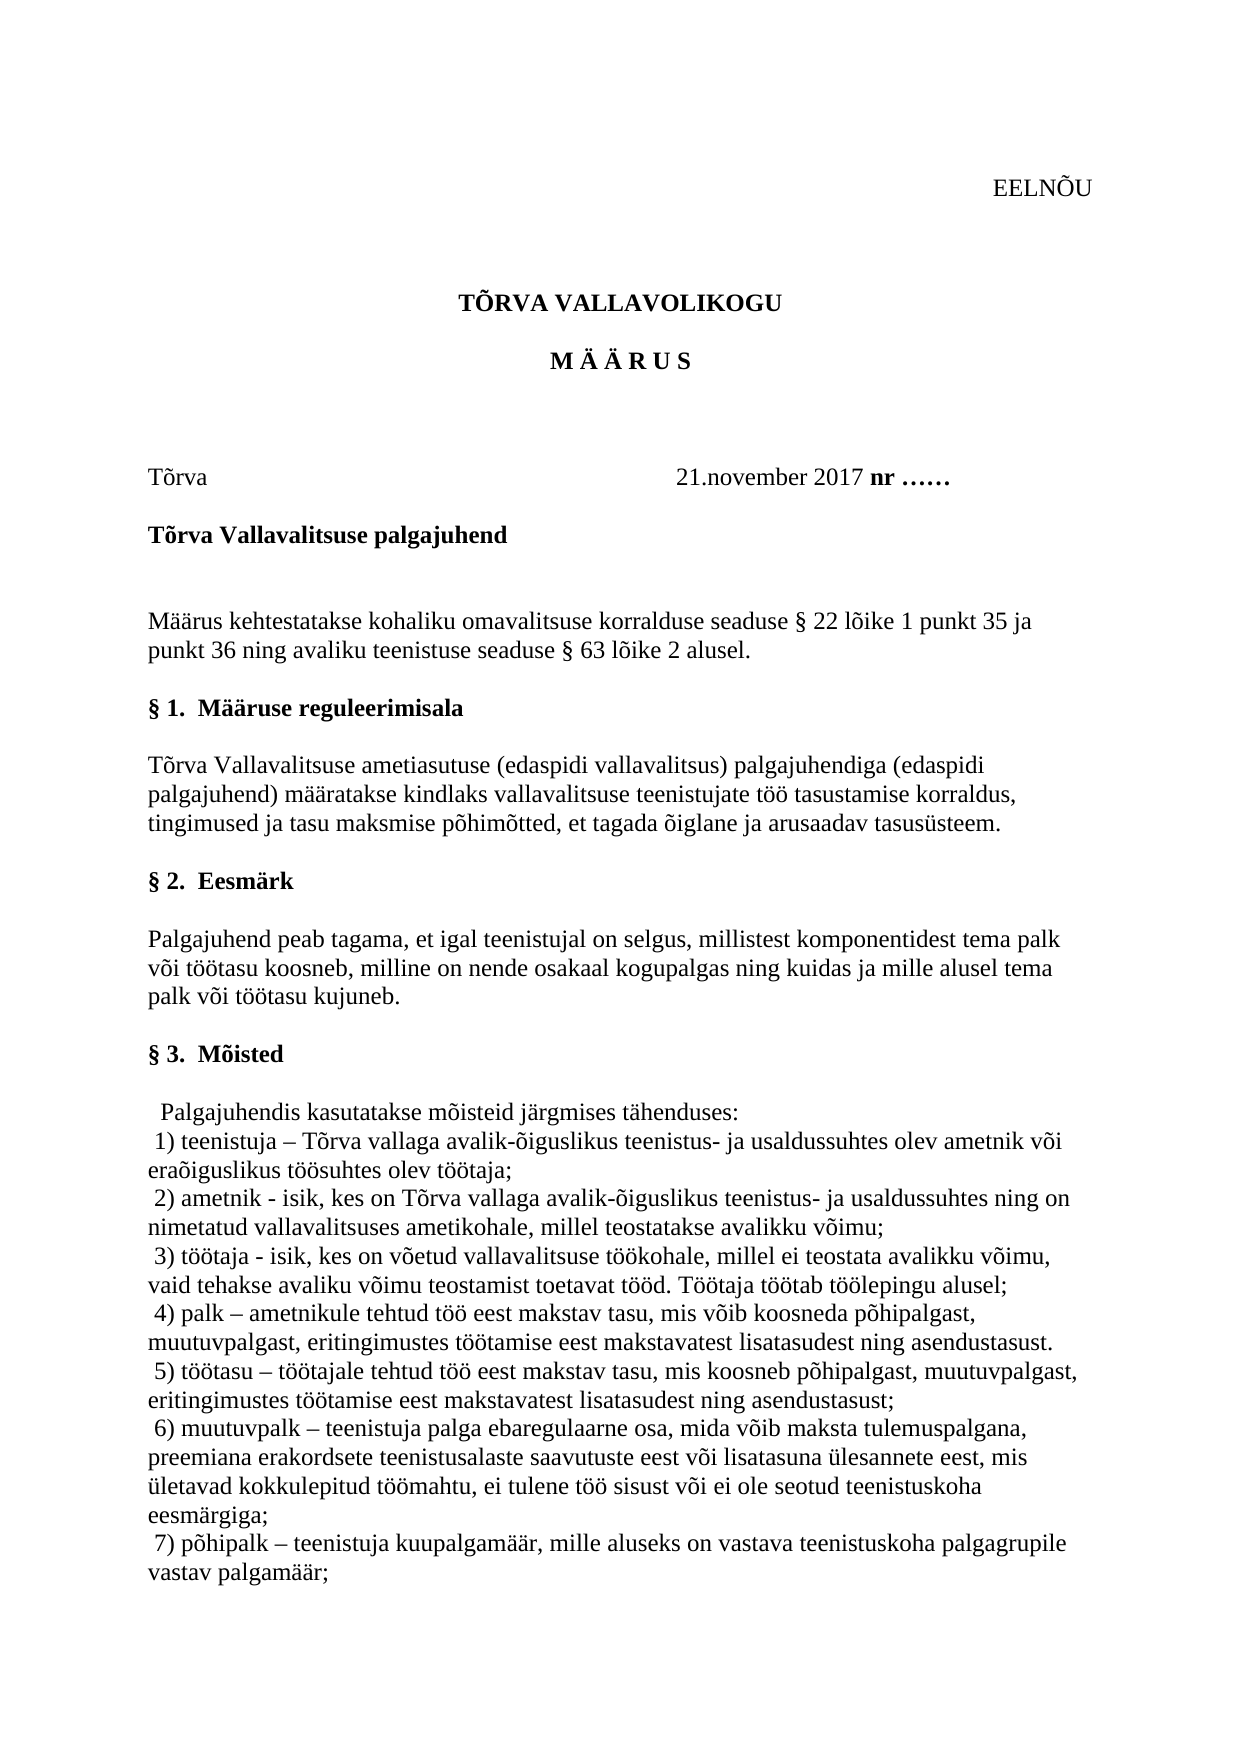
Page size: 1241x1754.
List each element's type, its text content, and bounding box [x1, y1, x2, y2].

text § 3. Mõisted [148, 1039, 1093, 1068]
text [148, 1097, 1093, 1586]
text Palgajuhend peab tagama, et igal teenistujal on selgus, millistest komponentidest tema palk või töötasu koosneb, milline on nende osakaal kogupalgas ning kuidas ja mille alusel tema palk või töötasu kujuneb. [148, 924, 1093, 1010]
text EELNÕU [148, 173, 1093, 201]
text Tõrva Vallavalitsuse palgajuhend [148, 520, 1093, 577]
text Määrus kehtestatakse kohaliku omavalitsuse korralduse seaduse § 22 lõike 1 punkt 35 ja punkt 36 ning avaliku teenistuse seaduse § 63 lõike 2 alusel. [148, 606, 1093, 663]
text § 2. Eesmärk [148, 866, 1093, 895]
text Tõrva 21.november 2017 nr …… [148, 462, 1093, 491]
text M Ä Ä R U S [148, 346, 1093, 375]
text § 1. Määruse reguleerimisala [148, 693, 1093, 721]
text TÕRVA VALLAVOLIKOGU [148, 288, 1093, 317]
text Tõrva Vallavalitsuse ametiasutuse (edaspidi vallavalitsus) palgajuhendiga (edaspidi palgajuhend) määratakse kindlaks vallavalitsuse teenistujate töö tasustamise korraldus, tingimused ja tasu maksmise põhimõtted, et tagada õiglane ja arusaadav tasusüsteem. [148, 751, 1093, 837]
